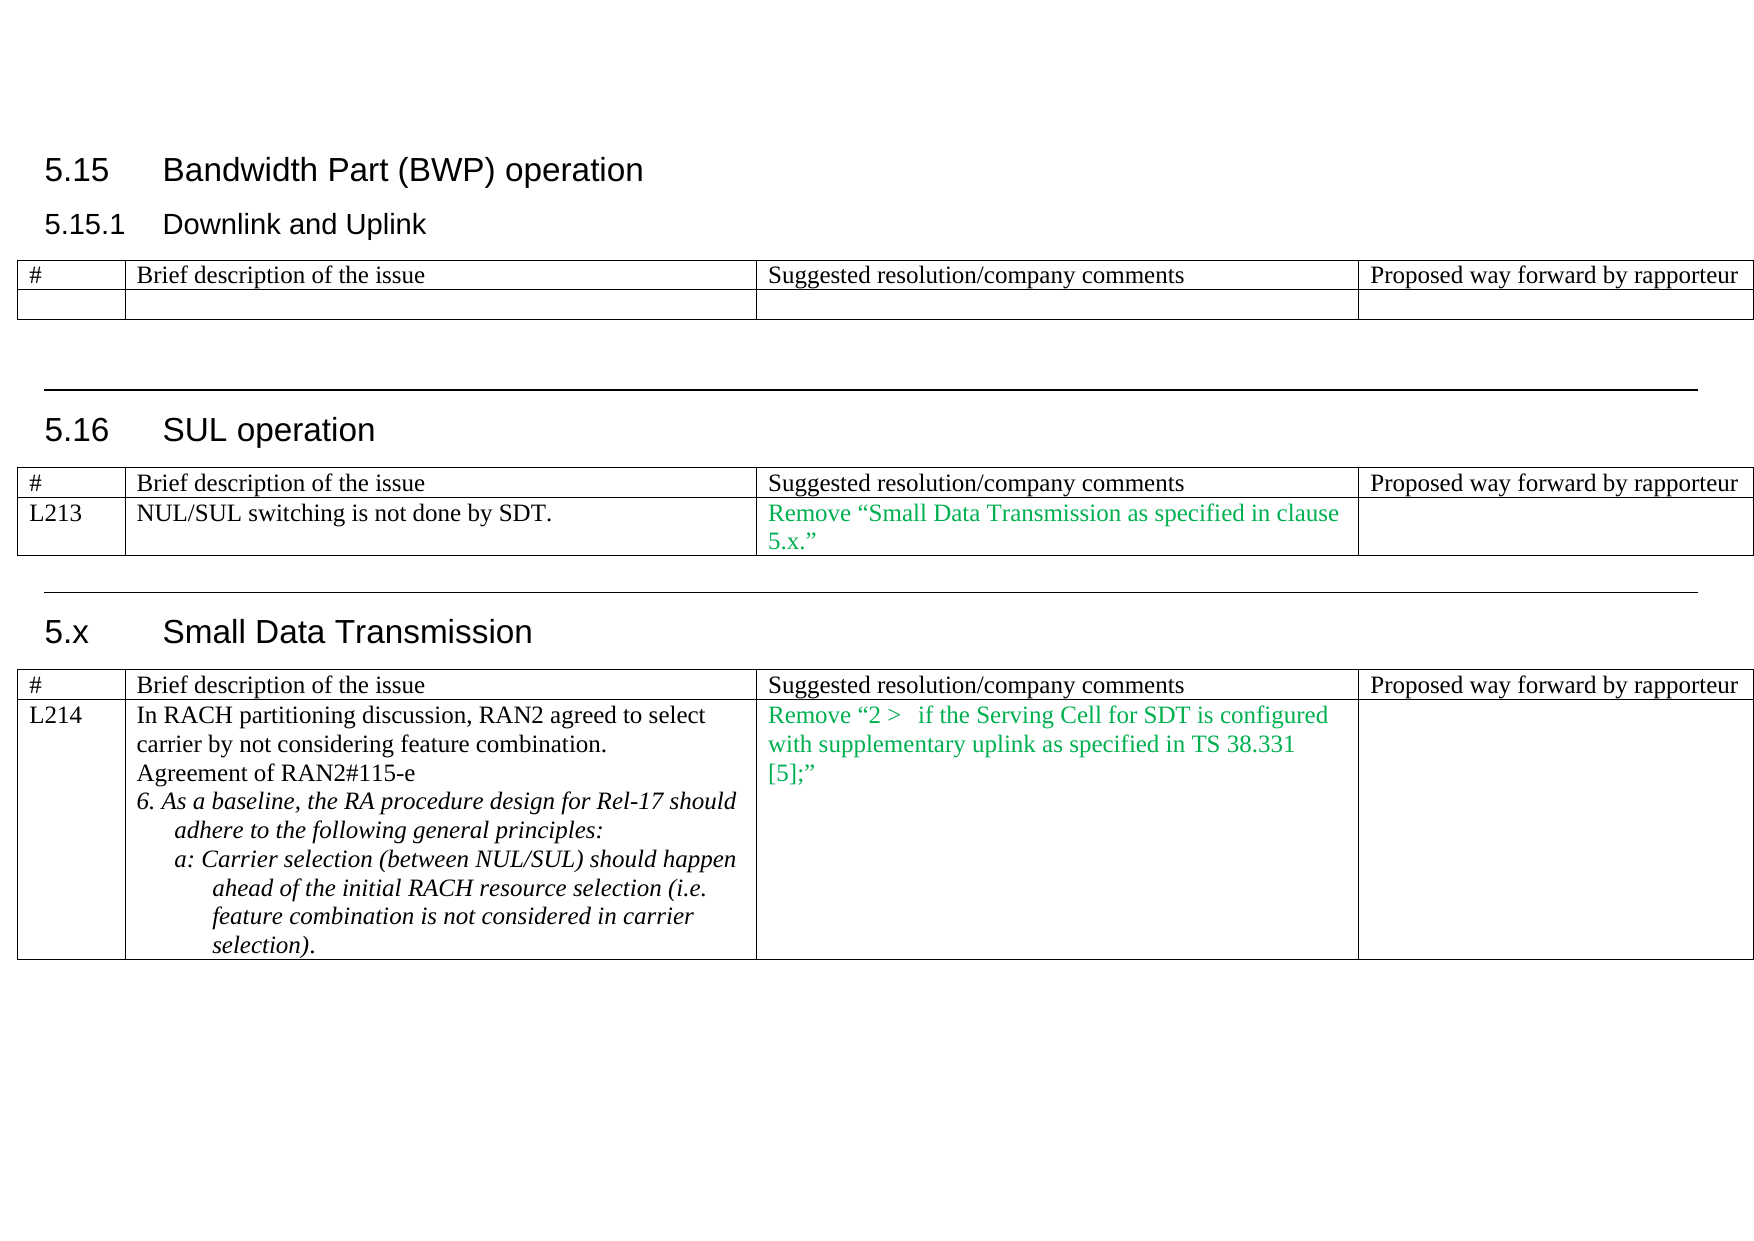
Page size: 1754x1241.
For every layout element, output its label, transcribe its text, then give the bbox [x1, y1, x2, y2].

table_cell [126, 290, 756, 319]
subtitle 5.16 SUL operation [44, 409, 1698, 448]
table_header # [18, 261, 125, 289]
table_cell [757, 290, 1358, 319]
table_header Brief description of the issue [126, 670, 756, 699]
table_header # [18, 468, 125, 497]
table_cell L213 [18, 498, 125, 555]
table_header Proposed way forward by rapporteur [1359, 670, 1753, 699]
table_cell [1359, 498, 1753, 555]
table_cell Remove “2 > if the Serving Cell for SDT is configured with supplementary uplink as specified in TS 38.331 [5];” [757, 700, 1358, 959]
table_cell [1359, 700, 1753, 959]
table_header Suggested resolution/company comments [757, 670, 1358, 699]
table_header Brief description of the issue [126, 261, 756, 289]
table_header Proposed way forward by rapporteur [1359, 261, 1753, 289]
table_header Suggested resolution/company comments [757, 261, 1358, 289]
table_header # [18, 670, 125, 699]
table_header Suggested resolution/company comments [757, 468, 1358, 497]
table_cell [1359, 290, 1753, 319]
table_header Brief description of the issue [126, 468, 756, 497]
subtitle 5.x Small Data Transmission [44, 612, 1698, 651]
table_cell NUL/SUL switching is not done by SDT. [126, 498, 756, 555]
subtitle 5.15 Bandwidth Part (BWP) operation [44, 150, 1698, 188]
table_cell In RACH partitioning discussion, RAN2 agreed to select carrier by not considering feature combination. Agreement of RAN2#115-e 6. As a baseline, the RA procedure design for Rel-17 should adhere to the following general principles: a: Carrier selection (between NUL/SUL) should happen ahead of the initial RACH resource selection (i.e. feature combination is not considered in carrier selection). [126, 700, 756, 959]
subtitle 5.15.1 Downlink and Uplink [44, 207, 1698, 241]
table_header Proposed way forward by rapporteur [1359, 468, 1753, 497]
table_cell [18, 290, 125, 319]
table_cell Remove “Small Data Transmission as specified in clause 5.x.” [757, 498, 1358, 555]
table_cell L214 [18, 700, 125, 959]
